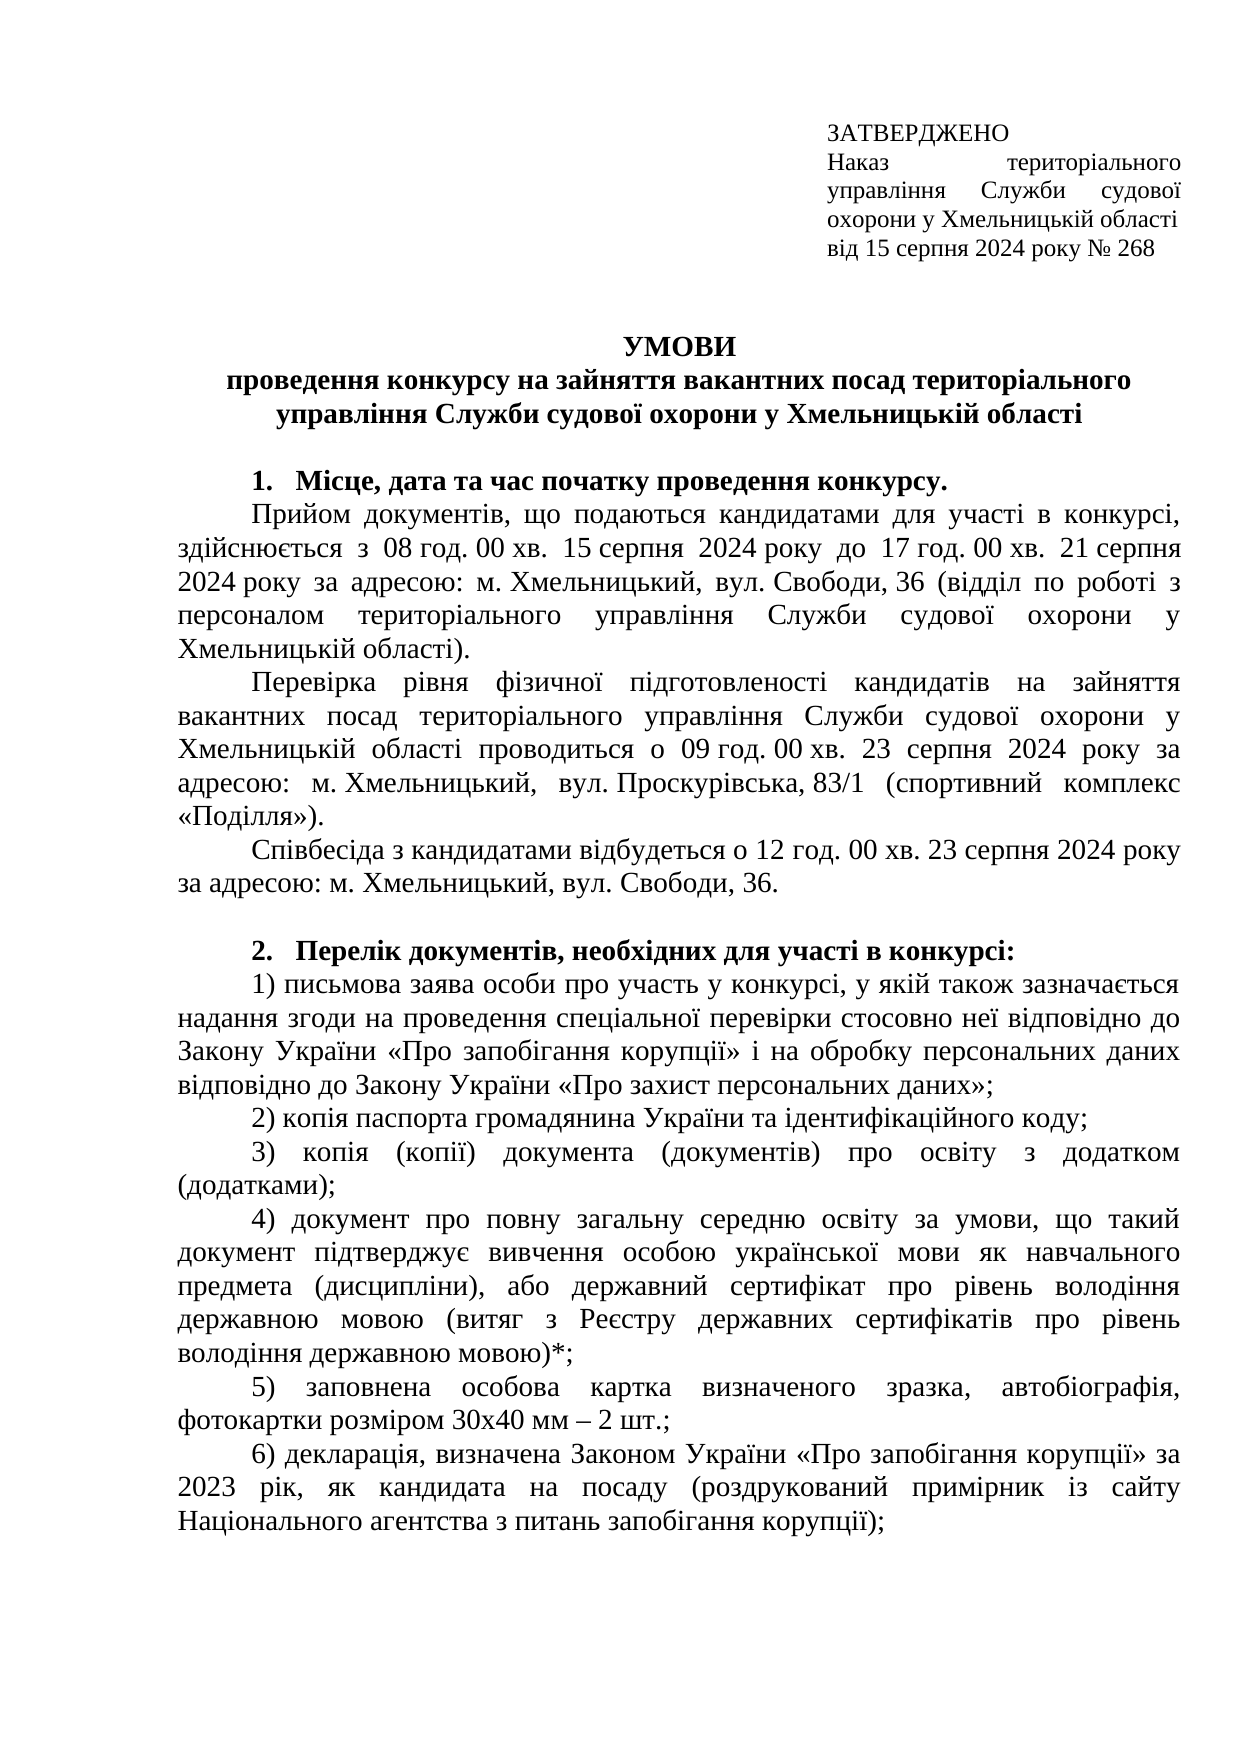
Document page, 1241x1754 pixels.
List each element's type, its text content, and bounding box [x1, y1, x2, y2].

text Перевірка рівня фізичної підготовленості кандидатів на зайняття вакантних посад територіального управління Служби судової охорони у Хмельницькій області проводиться о 09 год. 00 хв. 23 серпня 2024 року за адресою: м. Хмельницький, вул. Проскурівська, 83/1 (спортивний комплекс «Поділля»). [177, 664, 1181, 832]
text 6) декларація, визначена Законом України «Про запобігання корупції» за 2023 рік, як кандидата на посаду (роздрукований примірник із сайту Національного агентства з питань запобігання корупції); [177, 1436, 1181, 1536]
text від 15 серпня 2024 року № 268 [827, 233, 1181, 262]
text 3) копія (копії) документа (документів) про освіту з додатком (додатками); [177, 1134, 1181, 1201]
text Співбесіда з кандидатами відбудеться о 12 год. 00 хв. 23 серпня 2024 року за адресою: м. Хмельницький, вул. Свободи, 36. [177, 832, 1181, 899]
text Наказ територіального управління Служби судової охорони у Хмельницькій області [827, 147, 1181, 233]
text 2) копія паспорта громадянина України та ідентифікаційного коду; [177, 1100, 1181, 1134]
text 1) письмова заява особи про участь у конкурсі, у якій також зазначається надання згоди на проведення спеціальної перевірки стосовно неї відповідно до Закону України «Про запобігання корупції» і на обробку персональних даних відповідно до Закону України «Про захист персональних даних»; [177, 966, 1181, 1100]
text 4) документ про повну загальну середню освіту за умови, що такий документ підтверджує вивчення особою української мови як навчального предмета (дисципліни), або державний сертифікат про рівень володіння державною мовою (витяг з Реєстру державних сертифікатів про рівень володіння державною мовою)*; [177, 1201, 1181, 1369]
text проведення конкурсу на зайняття вакантних посад територіального управління Служби судової охорони у Хмельницькій області [177, 362, 1181, 429]
text УМОВИ [177, 329, 1181, 362]
list Прийом документів, що подаються кандидатами для участі в конкурсі, здійснюється з 08 год. 00 хв. 15 серпня 2024 року до 17 год. 00 хв. 21 серпня 2024 року за адресою: м. Хмельницький, вул. Свободи, 36 (відділ по роботі з персоналом територіального управління Служби судової охорони у Хмельницькій області). [177, 497, 1181, 664]
text ЗАТВЕРДЖЕНО [827, 118, 1181, 147]
text 5) заповнена особова картка визначеного зразка, автобіографія, фотокартки розміром 30х40 мм – 2 шт.; [177, 1369, 1181, 1436]
list Перелік документів, необхідних для участі в конкурсі: [177, 933, 1181, 966]
list Місце, дата та час початку проведення конкурсу. [177, 463, 1181, 497]
